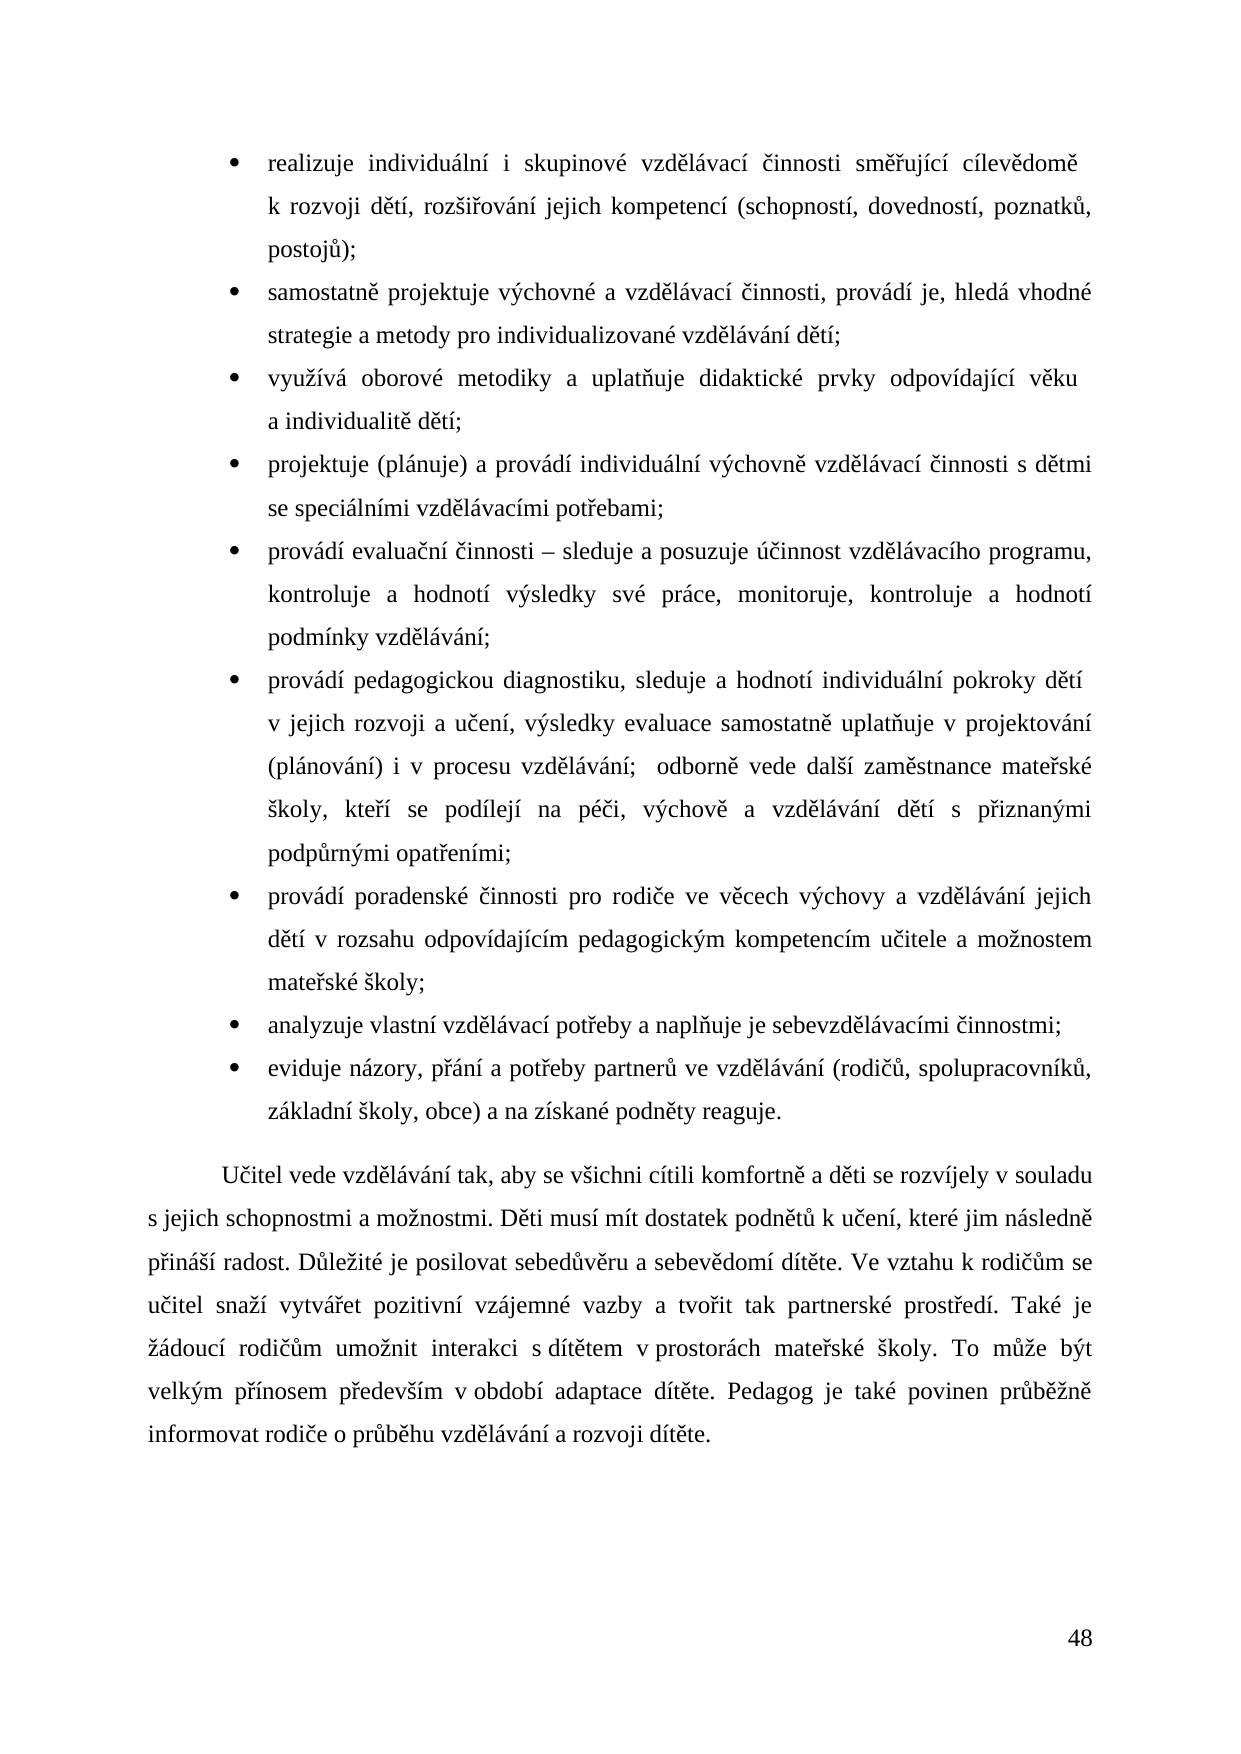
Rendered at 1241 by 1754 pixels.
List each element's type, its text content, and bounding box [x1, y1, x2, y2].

text Učitel vede vzdělávání tak, aby se všichni cítili komfortně a děti se rozvíjely v souladu s jejich schopnostmi a možnostmi. Děti musí mít dostatek podnětů k učení, které jim následně přináší radost. Důležité je posilovat sebedůvěru a sebevědomí dítěte. Ve vztahu k rodičům se učitel snaží vytvářet pozitivní vzájemné vazby a tvořit tak partnerské prostředí. Také je žádoucí rodičům umožnit interakci s dítětem v prostorách mateřské školy. To může být velkým přínosem především v období adaptace dítěte. Pedagog je také povinen průběžně informovat rodiče o průběhu vzdělávání a rozvoji dítěte. [148, 1160, 1093, 1448]
list provádí pedagogickou diagnostiku, sleduje a hodnotí individuální pokroky dětí v jejich rozvoji a učení, výsledky evaluace samostatně uplatňuje v projektování (plánování) i v procesu vzdělávání; odborně vede další zaměstnance mateřské školy, kteří se podílejí na péči, výchově a vzdělávání dětí s přiznanými podpůrnými opatřeními; [230, 665, 1093, 866]
list provádí evaluační činnosti – sleduje a posuzuje účinnost vzdělávacího programu, kontroluje a hodnotí výsledky své práce, monitoruje, kontroluje a hodnotí podmínky vzdělávání; [230, 536, 1093, 651]
list eviduje názory, přání a potřeby partnerů ve vzdělávání (rodičů, spolupracovníků, základní školy, obce) a na získané podněty reaguje. [230, 1053, 1093, 1125]
list provádí poradenské činnosti pro rodiče ve věcech výchovy a vzdělávání jejich dětí v rozsahu odpovídajícím pedagogickým kompetencím učitele a možnostem mateřské školy; [230, 881, 1093, 996]
list samostatně projektuje výchovné a vzdělávací činnosti, provádí je, hledá vhodné strategie a metody pro individualizované vzdělávání dětí; [230, 277, 1093, 349]
list analyzuje vlastní vzdělávací potřeby a naplňuje je sebevzdělávacími činnostmi; [230, 1010, 1093, 1039]
list využívá oborové metodiky a uplatňuje didaktické prvky odpovídající věku a individualitě dětí; [230, 363, 1093, 435]
list projektuje (plánuje) a provádí individuální výchovně vzdělávací činnosti s dětmi se speciálními vzdělávacími potřebami; [230, 449, 1093, 521]
list realizuje individuální i skupinové vzdělávací činnosti směřující cílevědomě k rozvoji dětí, rozšiřování jejich kompetencí (schopností, dovedností, poznatků, postojů); [230, 148, 1093, 263]
